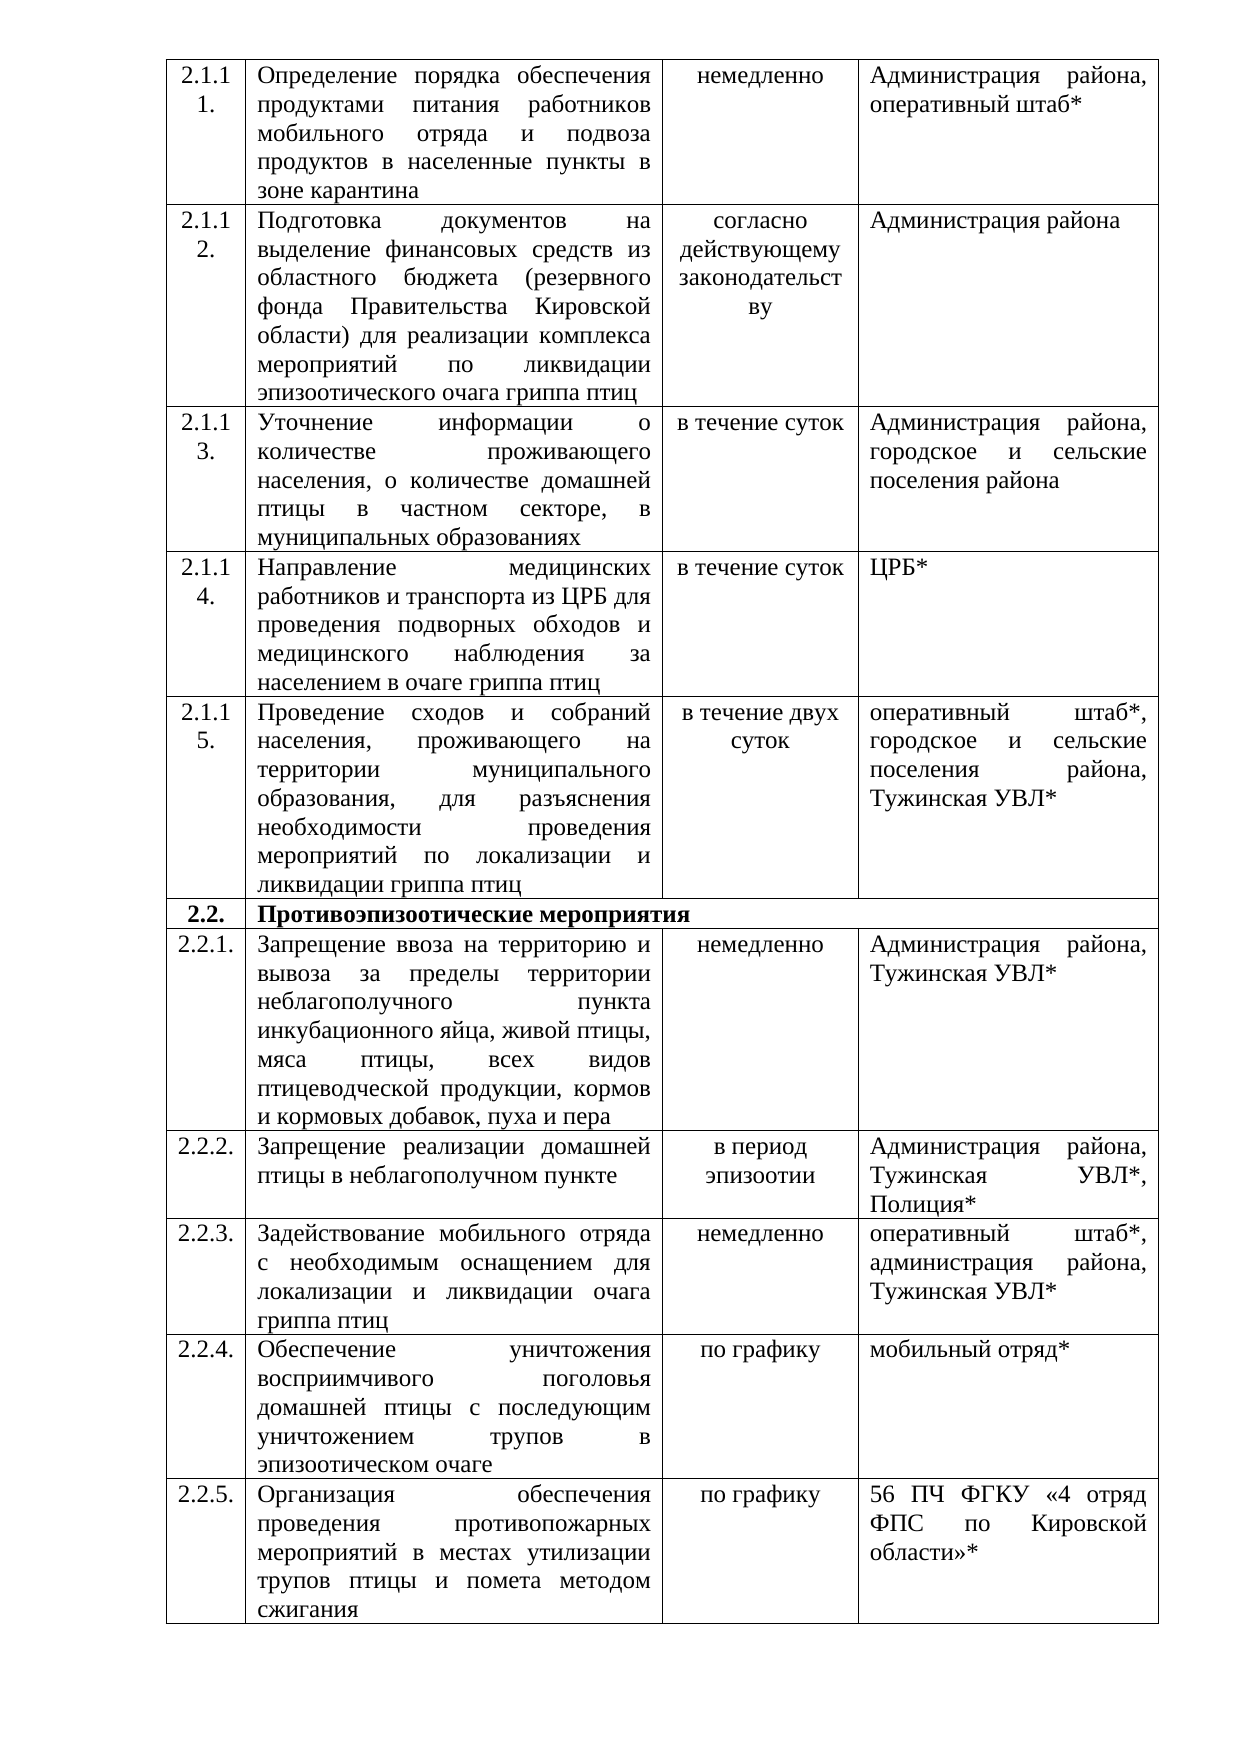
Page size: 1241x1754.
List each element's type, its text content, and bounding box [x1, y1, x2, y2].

table_cell в течение суток [663, 552, 858, 696]
table_cell Администрация района, Тужинская УВЛ* [859, 929, 1158, 1130]
table_cell Администрация района [859, 205, 1158, 406]
table_cell Уточнение информации о количестве проживающего населения, о количестве домашней птицы в частном секторе, в муниципальных образованиях [246, 407, 662, 551]
table_cell 2.2.3. [167, 1219, 245, 1333]
table_cell в период эпизоотии [663, 1131, 858, 1217]
table_cell Запрещение реализации домашней птицы в неблагополучном пункте [246, 1131, 662, 1217]
table_cell оперативный штаб*, администрация района, Тужинская УВЛ* [859, 1219, 1158, 1333]
table_cell Администрация района, городское и сельские поселения района [859, 407, 1158, 551]
table_cell 56 ПЧ ФГКУ «4 отряд ФПС по Кировской области»* [859, 1479, 1158, 1623]
table_cell 2.1.14. [167, 552, 245, 696]
table_cell согласно действующему законодательству [663, 205, 858, 406]
table_cell немедленно [663, 1219, 858, 1333]
table_cell в течение суток [663, 407, 858, 551]
table_cell немедленно [663, 929, 858, 1130]
table_cell Запрещение ввоза на территорию и вывоза за пределы территории неблагополучного пункта инкубационного яйца, живой птицы, мяса птицы, всех видов птицеводческой продукции, кормов и кормовых добавок, пуха и пера [246, 929, 662, 1130]
table_cell по графику [663, 1335, 858, 1478]
table_cell 2.2. [167, 899, 245, 928]
table_cell Проведение сходов и собраний населения, проживающего на территории муниципального образования, для разъяснения необходимости проведения мероприятий по локализации и ликвидации гриппа птиц [246, 697, 662, 898]
table_cell Администрация района, Тужинская УВЛ*, Полиция* [859, 1131, 1158, 1217]
table_cell 2.2.1. [167, 929, 245, 1130]
table_cell 2.1.11. [167, 60, 245, 204]
table_cell мобильный отряд* [859, 1335, 1158, 1478]
table_cell Подготовка документов на выделение финансовых средств из областного бюджета (резервного фонда Правительства Кировской области) для реализации комплекса мероприятий по ликвидации эпизоотического очага гриппа птиц [246, 205, 662, 406]
table_cell 2.2.5. [167, 1479, 245, 1623]
table_cell 2.1.12. [167, 205, 245, 406]
table_cell оперативный штаб*, городское и сельские поселения района, Тужинская УВЛ* [859, 697, 1158, 898]
table_cell 2.2.4. [167, 1335, 245, 1478]
table_cell 2.1.15. [167, 697, 245, 898]
table_cell Направление медицинских работников и транспорта из ЦРБ для проведения подворных обходов и медицинского наблюдения за населением в очаге гриппа птиц [246, 552, 662, 696]
table_cell 2.2.2. [167, 1131, 245, 1217]
table_cell Задействование мобильного отряда с необходимым оснащением для локализации и ликвидации очага гриппа птиц [246, 1219, 662, 1333]
table_cell Обеспечение уничтожения восприимчивого поголовья домашней птицы с последующим уничтожением трупов в эпизоотическом очаге [246, 1335, 662, 1478]
table_cell Администрация района, оперативный штаб* [859, 60, 1158, 204]
table_cell Противоэпизоотические мероприятия [246, 899, 1158, 928]
table_cell 2.1.13. [167, 407, 245, 551]
table_cell Организация обеспечения проведения противопожарных мероприятий в местах утилизации трупов птицы и помета методом сжигания [246, 1479, 662, 1623]
table_cell ЦРБ* [859, 552, 1158, 696]
table_cell Определение порядка обеспечения продуктами питания работников мобильного отряда и подвоза продуктов в населенные пункты в зоне карантина [246, 60, 662, 204]
table_cell немедленно [663, 60, 858, 204]
table_cell по графику [663, 1479, 858, 1623]
table_cell в течение двух суток [663, 697, 858, 898]
